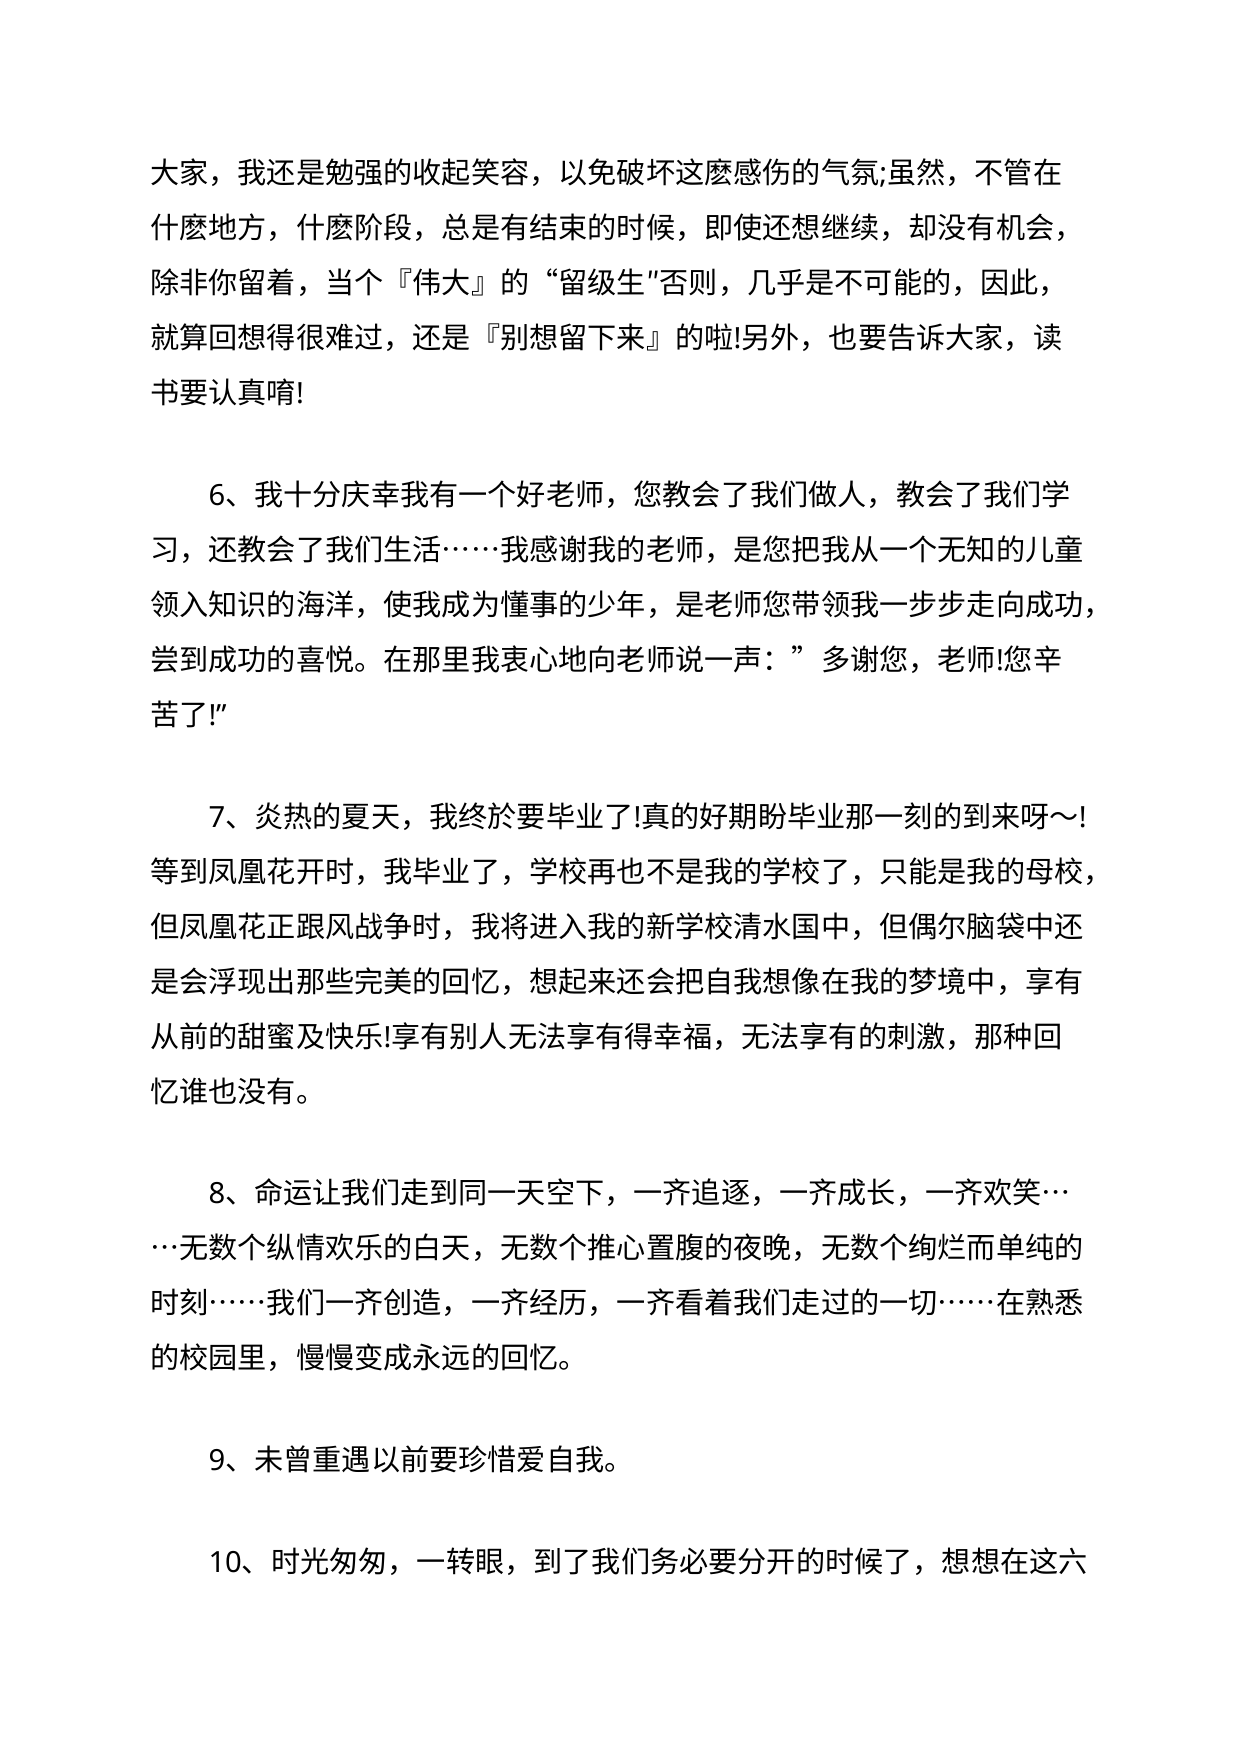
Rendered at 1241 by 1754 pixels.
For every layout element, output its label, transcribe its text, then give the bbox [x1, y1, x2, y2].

text 9、未曾重遇以前要珍惜爱自我。 [150, 1437, 1090, 1479]
text 6、我十分庆幸我有一个好老师，您教会了我们做人，教会了我们学习，还教会了我们生活……我感谢我的老师，是您把我从一个无知的儿童领入知识的海洋，使我成为懂事的少年，是老师您带领我一步步走向成功，尝到成功的喜悦。在那里我衷心地向老师说一声：”多谢您，老师!您辛苦了!” [150, 472, 1090, 734]
text 8、命运让我们走到同一天空下，一齐追逐，一齐成长，一齐欢笑……无数个纵情欢乐的白天，无数个推心置腹的夜晚，无数个绚烂而单纯的时刻……我们一齐创造，一齐经历，一齐看着我们走过的一切……在熟悉的校园里，慢慢变成永远的回忆。 [150, 1170, 1090, 1377]
text 7、炎热的夏天，我终於要毕业了!真的好期盼毕业那一刻的到来呀～!等到凤凰花开时，我毕业了，学校再也不是我的学校了，只能是我的母校，但凤凰花正跟风战争时，我将进入我的新学校清水国中，但偶尔脑袋中还是会浮现出那些完美的回忆，想起来还会把自我想像在我的梦境中，享有从前的甜蜜及快乐!享有别人无法享有得幸福，无法享有的刺激，那种回忆谁也没有。 [150, 793, 1090, 1111]
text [150, 150, 1090, 412]
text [150, 1538, 1090, 1581]
